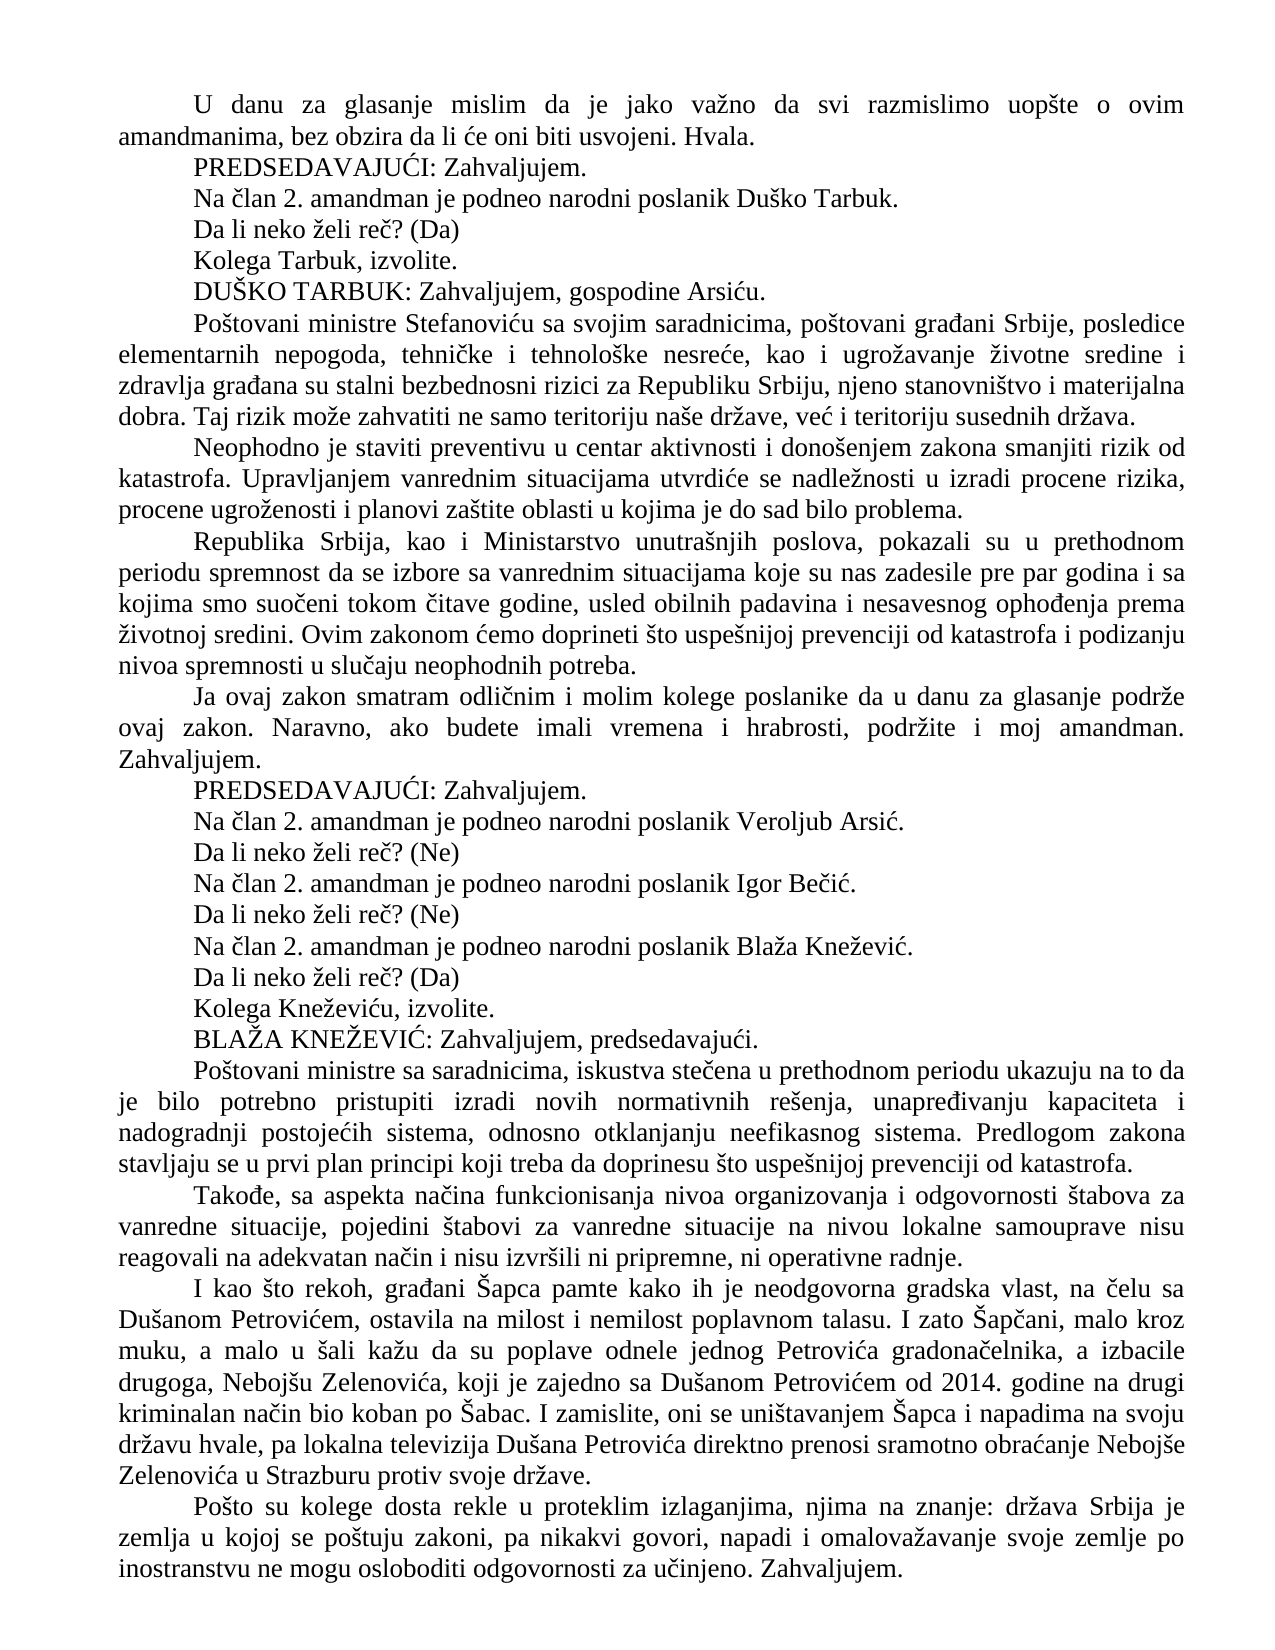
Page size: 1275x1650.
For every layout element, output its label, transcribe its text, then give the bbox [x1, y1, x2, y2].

text I kao što rekoh, građani Šapca pamte kako ih je neodgovorna gradska vlast, na čelu sa Dušanom Petrovićem, ostavila na milost i nemilost poplavnom talasu. I zato Šapčani, malo kroz muku, a malo u šali kažu da su poplave odnele jednog Petrovića gradonačelnika, a izbacile drugoga, Nebojšu Zelenovića, koji je zajedno sa Dušanom Petrovićem od 2014. godine na drugi kriminalan način bio koban po Šabac. I zamislite, oni se uništavanjem Šapca i napadima na svoju državu hvale, pa lokalna televizija Dušana Petrovića direktno prenosi sramotno obraćanje Nebojše Zelenovića u Strazburu protiv svoje države. [118, 1272, 1186, 1490]
text Poštovani ministre sa saradnicima, iskustva stečena u prethodnom periodu ukazuju na to da je bilo potrebno pristupiti izradi novih normativnih rešenja, unapređivanju kapaciteta i nadogradnji postojećih sistema, odnosno otklanjanju neefikasnog sistema. Predlogom zakona stavljaju se u prvi plan principi koji treba da doprinesu što uspešnijoj prevenciji od katastrofa. [118, 1054, 1186, 1179]
text Ja ovaj zakon smatram odličnim i molim kolege poslanike da u danu za glasanje podrže ovaj zakon. Naravno, ako budete imali vremena i hrabrosti, podržite i moj amandman. Zahvaljujem. [118, 680, 1186, 774]
text Da li neko želi reč? (Ne) [118, 836, 1186, 867]
text PREDSEDAVAJUĆI: Zahvaljujem. [118, 151, 1186, 182]
text Kolega Tarbuk, izvolite. [118, 244, 1186, 276]
text Na član 2. amandman je podneo narodni poslanik Duško Tarbuk. [118, 182, 1186, 213]
text Poštovani ministre Stefanoviću sa svojim saradnicima, poštovani građani Srbije, posledice elementarnih nepogoda, tehničke i tehnološke nesreće, kao i ugrožavanje životne sredine i zdravlja građana su stalni bezbednosni rizici za Republiku Srbiju, njeno stanovništvo i materijalna dobra. Taj rizik može zahvatiti ne samo teritoriju naše države, već i teritoriju susednih država. [118, 307, 1186, 431]
text Pošto su kolege dosta rekle u proteklim izlaganjima, njima na znanje: država Srbija je zemlja u kojoj se poštuju zakoni, pa nikakvi govori, napadi i omalovažavanje svoje zemlje po inostranstvu ne mogu osloboditi odgovornosti za učinjeno. Zahvaljujem. [118, 1490, 1186, 1584]
text Na član 2. amandman je podneo narodni poslanik Igor Bečić. [118, 867, 1186, 898]
text Takođe, sa aspekta načina funkcionisanja nivoa organizovanja i odgovornosti štabova za vanredne situacije, pojedini štabovi za vanredne situacije na nivou lokalne samouprave nisu reagovali na adekvatan način i nisu izvršili ni pripremne, ni operativne radnje. [118, 1179, 1186, 1272]
text PREDSEDAVAJUĆI: Zahvaljujem. [118, 774, 1186, 805]
text Da li neko želi reč? (Da) [118, 213, 1186, 244]
text Na član 2. amandman je podneo narodni poslanik Veroljub Arsić. [118, 805, 1186, 836]
text BLAŽA KNEŽEVIĆ: Zahvaljujem, predsedavajući. [118, 1023, 1186, 1054]
text Da li neko želi reč? (Da) [118, 961, 1186, 992]
text DUŠKO TARBUK: Zahvaljujem, gospodine Arsiću. [118, 276, 1186, 307]
text Kolega Kneževiću, izvolite. [118, 992, 1186, 1023]
text Republika Srbija, kao i Ministarstvo unutrašnjih poslova, pokazali su u prethodnom periodu spremnost da se izbore sa vanrednim situacijama koje su nas zadesile pre par godina i sa kojima smo suočeni tokom čitave godine, usled obilnih padavina i nesavesnog ophođenja prema životnoj sredini. Ovim zakonom ćemo doprineti što uspešnijoj prevenciji od katastrofa i podizanju nivoa spremnosti u slučaju neophodnih potreba. [118, 525, 1186, 680]
text Na član 2. amandman je podneo narodni poslanik Blaža Knežević. [118, 929, 1186, 961]
text Neophodno je staviti preventivu u centar aktivnosti i donošenjem zakona smanjiti rizik od katastrofa. Upravljanjem vanrednim situacijama utvrdiće se nadležnosti u izradi procene rizika, procene ugroženosti i planovi zaštite oblasti u kojima je do sad bilo problema. [118, 431, 1186, 525]
text Da li neko želi reč? (Ne) [118, 898, 1186, 929]
text U danu za glasanje mislim da je jako važno da svi razmislimo uopšte o ovim amandmanima, bez obzira da li će oni biti usvojeni. Hvala. [118, 89, 1186, 151]
